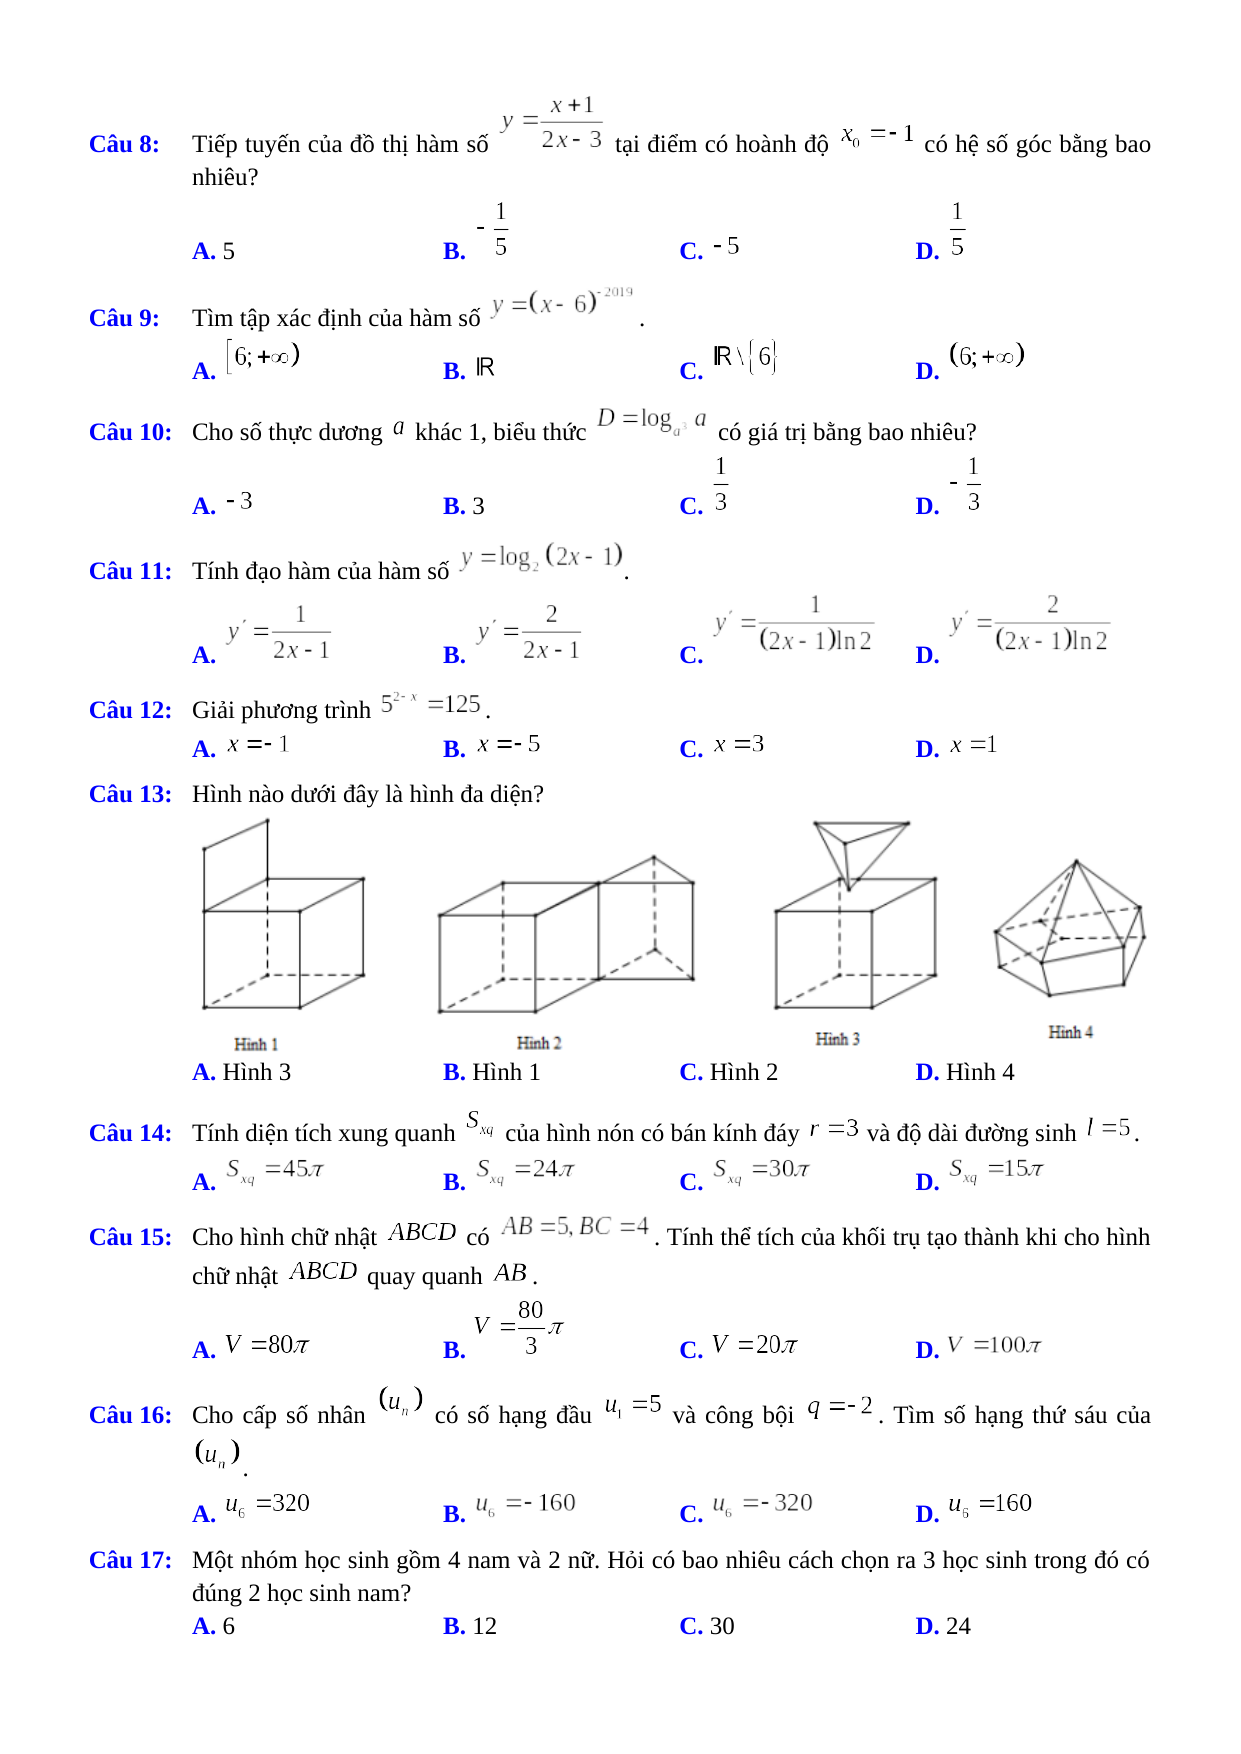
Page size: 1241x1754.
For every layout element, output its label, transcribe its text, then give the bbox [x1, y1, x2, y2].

list Hình nào dưới đây là hình đa diện? [88, 779, 1152, 808]
text A. 6 B. 12 C. 30 D. 24 [192, 1611, 1152, 1640]
list Tính diện tích xung quanh của hình nón có bán kính đáy và độ dài đường sinh . [88, 1103, 1152, 1147]
text A. B. C. D. [192, 1294, 1152, 1364]
text A. B. C. D. [192, 1486, 1152, 1528]
text A. B. C. D. [192, 1152, 1152, 1196]
text A. B. C. D. [192, 336, 1152, 385]
text A. B. C. D. [192, 728, 1152, 763]
list Tiếp tuyến của đồ thị hàm số tại điểm có hoành độ có hệ số góc bằng bao nhiêu? [88, 88, 1152, 191]
text A. Hình 3 B. Hình 1 C. Hình 2 D. Hình 4 [192, 1057, 1152, 1086]
text A. B. C. D. [192, 589, 1152, 668]
text A. B. 3 C. D. [192, 450, 1152, 520]
list Cho số thực dương khác 1, biểu thức có giá trị bằng bao nhiêu? [88, 401, 1152, 446]
picture [191, 812, 1155, 1054]
text A. 5 B. C. D. [192, 196, 1152, 265]
list Tính đạo hàm của hàm số . [88, 537, 1152, 585]
list Cho hình chữ nhật có . Tính thể tích của khối trụ tạo thành khi cho hình chữ nhật quay quanh . [88, 1213, 1152, 1290]
list Một nhóm học sinh gồm 4 nam và 2 nữ. Hỏi có bao nhiêu cách chọn ra 3 học sinh trong đó có đúng 2 học sinh nam? [88, 1545, 1152, 1607]
list Tìm tập xác định của hàm số . [88, 282, 1152, 332]
list Giải phương trình . [88, 685, 1152, 724]
list Cho cấp số nhân có số hạng đầu và công bội . Tìm số hạng thứ sáu của . [88, 1381, 1152, 1482]
